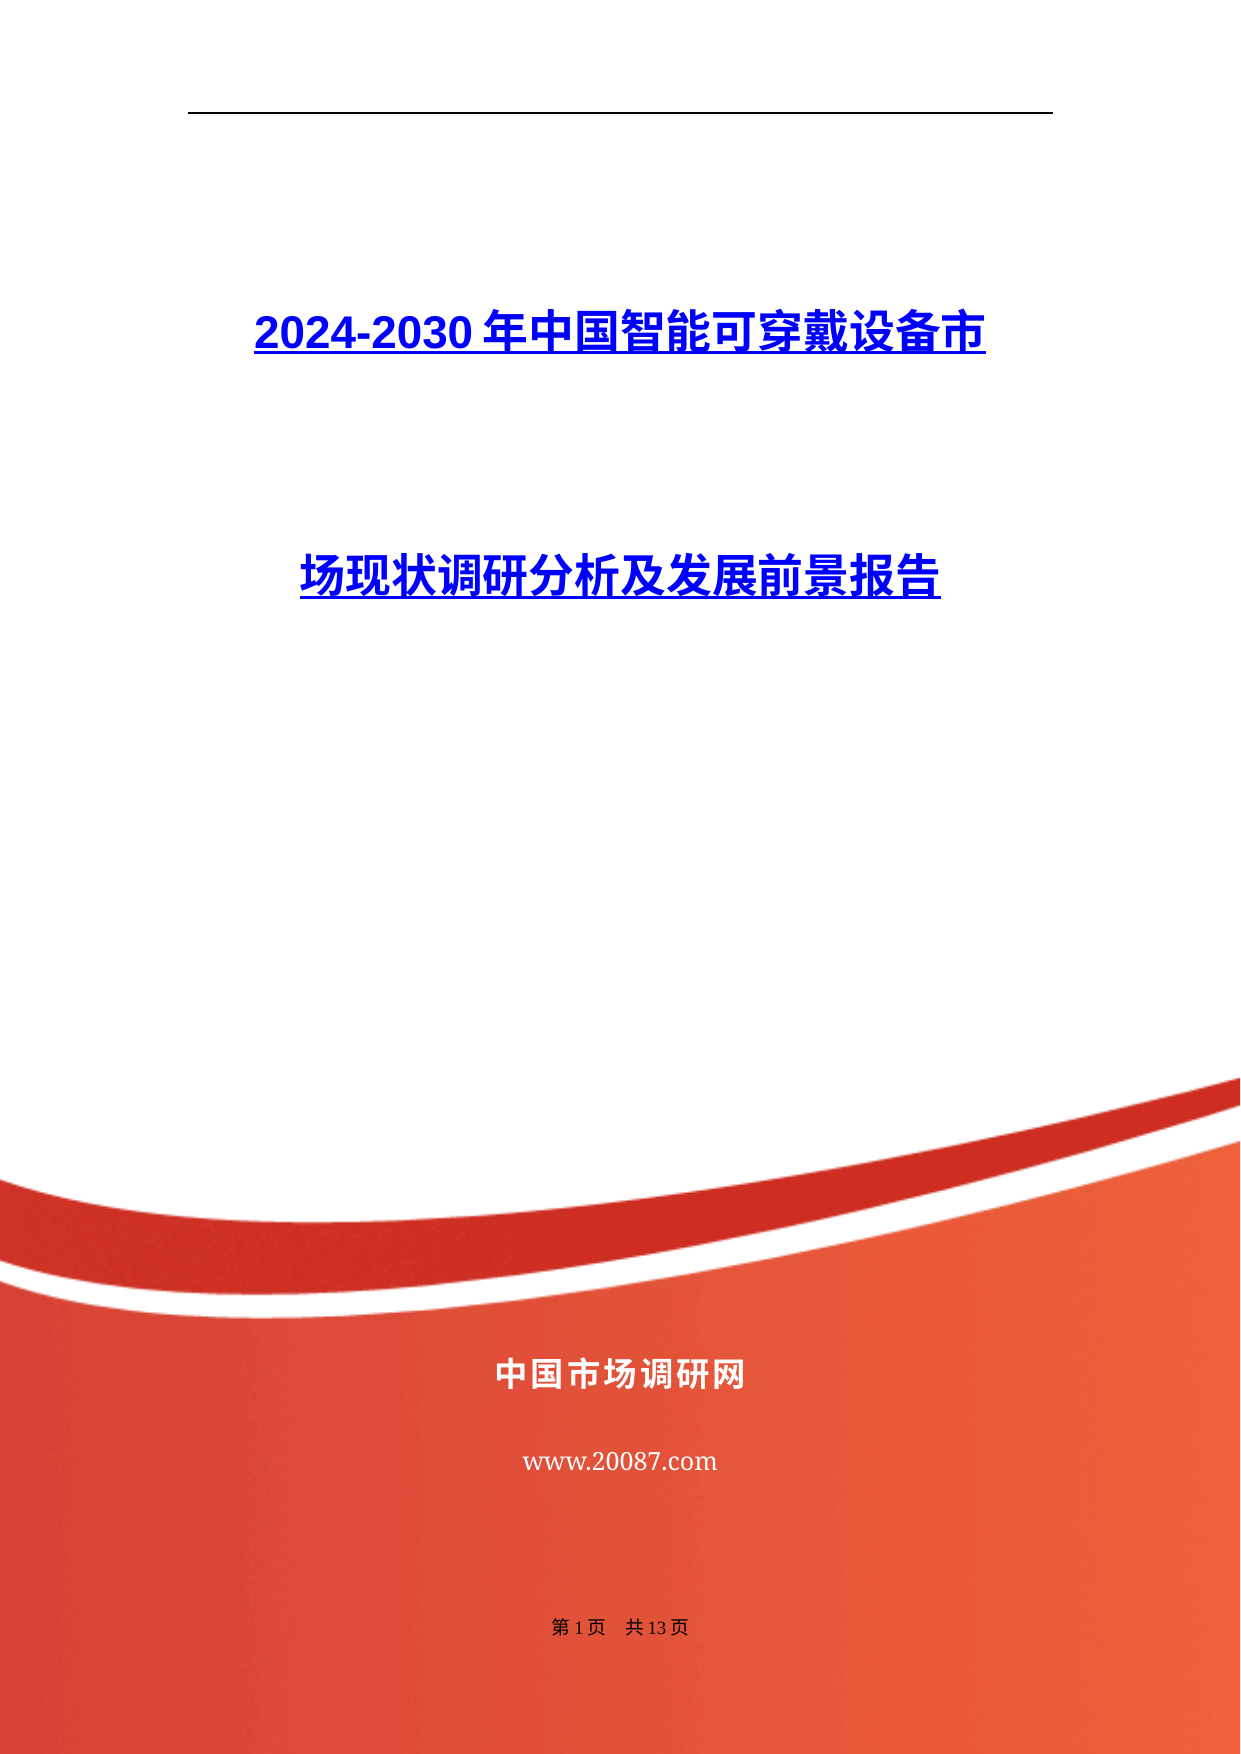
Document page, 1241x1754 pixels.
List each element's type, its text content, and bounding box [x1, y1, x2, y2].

picture [0, 1006, 1241, 1754]
subtitle 中国市场调研网 [187, 1339, 1053, 1404]
table_header 2024-2030年中国智能可穿戴设备市场现状调研分析及发展前景报告 [188, 207, 1053, 773]
text www.20087.com [187, 1428, 1053, 1493]
